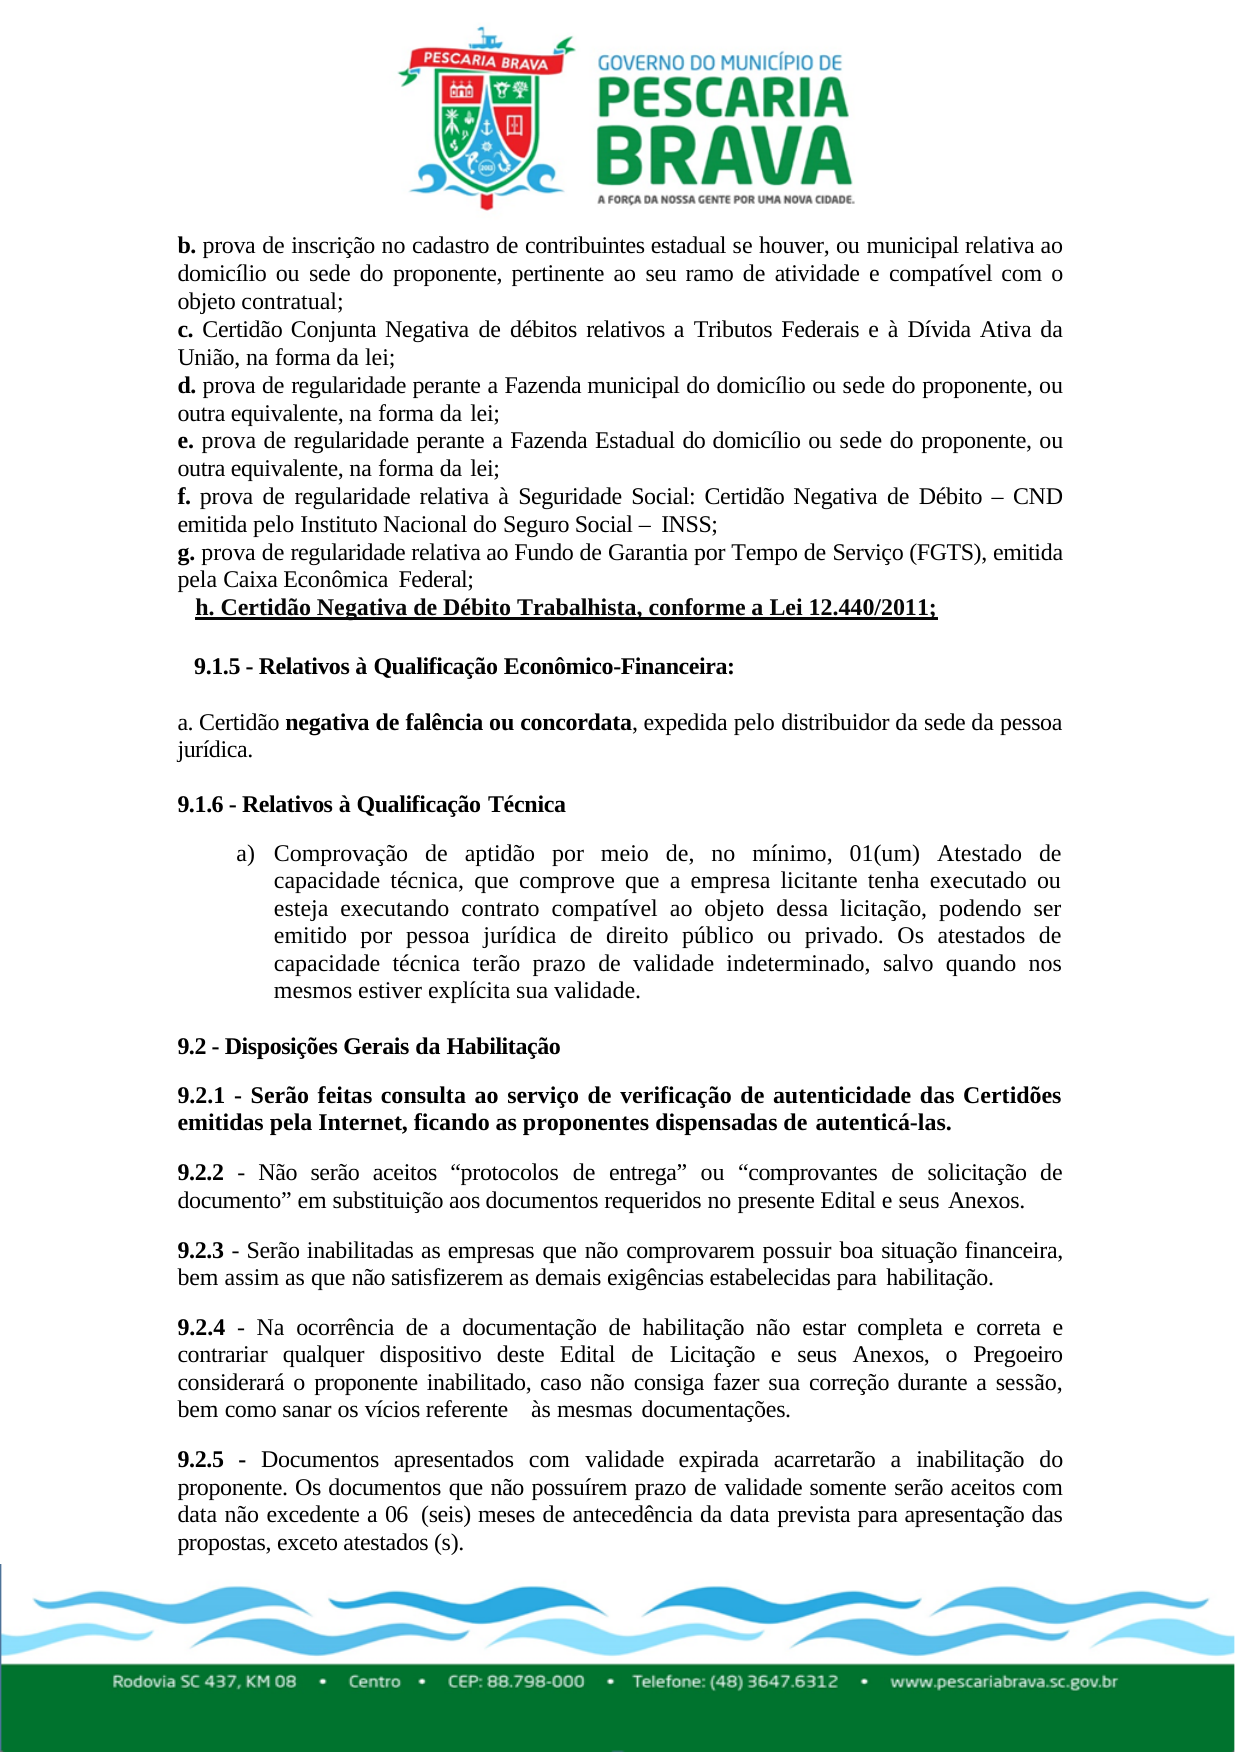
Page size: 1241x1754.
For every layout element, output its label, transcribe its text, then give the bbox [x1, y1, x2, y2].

list Comprovação de aptidão por meio de, no mínimo, 01(um) Atestado de capacidade técnica, que comprove que a empresa licitante tenha executado ou esteja executando contrato compatível ao objeto dessa licitação, podendo ser emitido por pessoa jurídica de direito público ou privado. Os atestados de capacidade técnica terão prazo de validade indeterminado, salvo quando nos mesmos estiver explícita sua validade. [236, 838, 1063, 1004]
text 9.2.5 - Documentos apresentados com validade expirada acarretarão a inabilitação do proponente. Os documentos que não possuírem prazo de validade somente serão aceitos com data não excedente a 06 (seis) meses de antecedência da data prevista para apresentação das propostas, exceto atestados (s). [177, 1445, 1063, 1556]
text 9.2 - Disposições Gerais da Habilitação [177, 1032, 1063, 1059]
text c. Certidão Conjunta Negativa de débitos relativos a Tributos Federais e à Dívida Ativa da União, na forma da lei; [177, 315, 1063, 371]
text 9.2.3 - Serão inabilitadas as empresas que não comprovarem possuir boa situação financeira, bem assim as que não satisfizerem as demais exigências estabelecidas para habilitação. [177, 1236, 1063, 1291]
text g. prova de regularidade relativa ao Fundo de Garantia por Tempo de Serviço (FGTS), emitida pela Caixa Econômica Federal; [177, 538, 1063, 593]
text b. prova de inscrição no cadastro de contribuintes estadual se houver, ou municipal relativa ao domicílio ou sede do proponente, pertinente ao seu ramo de atividade e compatível com o objeto contratual; [177, 232, 1063, 314]
text 9.1.5 - Relativos à Qualificação Econômico-Financeira: [177, 652, 1063, 679]
text e. prova de regularidade perante a Fazenda Estadual do domicílio ou sede do proponente, ou outra equivalente, na forma da lei; [177, 426, 1063, 482]
text 9.2.1 - Serão feitas consulta ao serviço de verificação de autenticidade das Certidões emitidas pela Internet, ficando as proponentes dispensadas de autenticá-las. [177, 1081, 1063, 1136]
text 9.2.2 - Não serão aceitos “protocolos de entrega” ou “comprovantes de solicitação de documento” em substituição aos documentos requeridos no presente Edital e seus Anexos. [177, 1158, 1063, 1213]
text h. Certidão Negativa de Débito Trabalhista, conforme a Lei 12.440/2011; [177, 593, 1063, 621]
text a. Certidão negativa de falência ou concordata, expedida pelo distribuidor da sede da pessoa jurídica. [177, 707, 1063, 763]
text 9.2.4 - Na ocorrência de a documentação de habilitação não estar completa e correta e contrariar qualquer dispositivo deste Edital de Licitação e seus Anexos, o Pregoeiro considerará o proponente inabilitado, caso não consiga fazer sua correção durante a sessão, bem como sanar os vícios referente às mesmas documentações. [177, 1313, 1063, 1423]
text d. prova de regularidade perante a Fazenda municipal do domicílio ou sede do proponente, ou outra equivalente, na forma da lei; [177, 371, 1063, 426]
text 9.1.6 - Relativos à Qualificação Técnica [177, 791, 1063, 818]
picture [0, 1564, 1235, 1752]
picture [73, 0, 1159, 232]
text f. prova de regularidade relativa à Seguridade Social: Certidão Negativa de Débito – CND emitida pelo Instituto Nacional do Seguro Social – INSS; [177, 482, 1063, 537]
